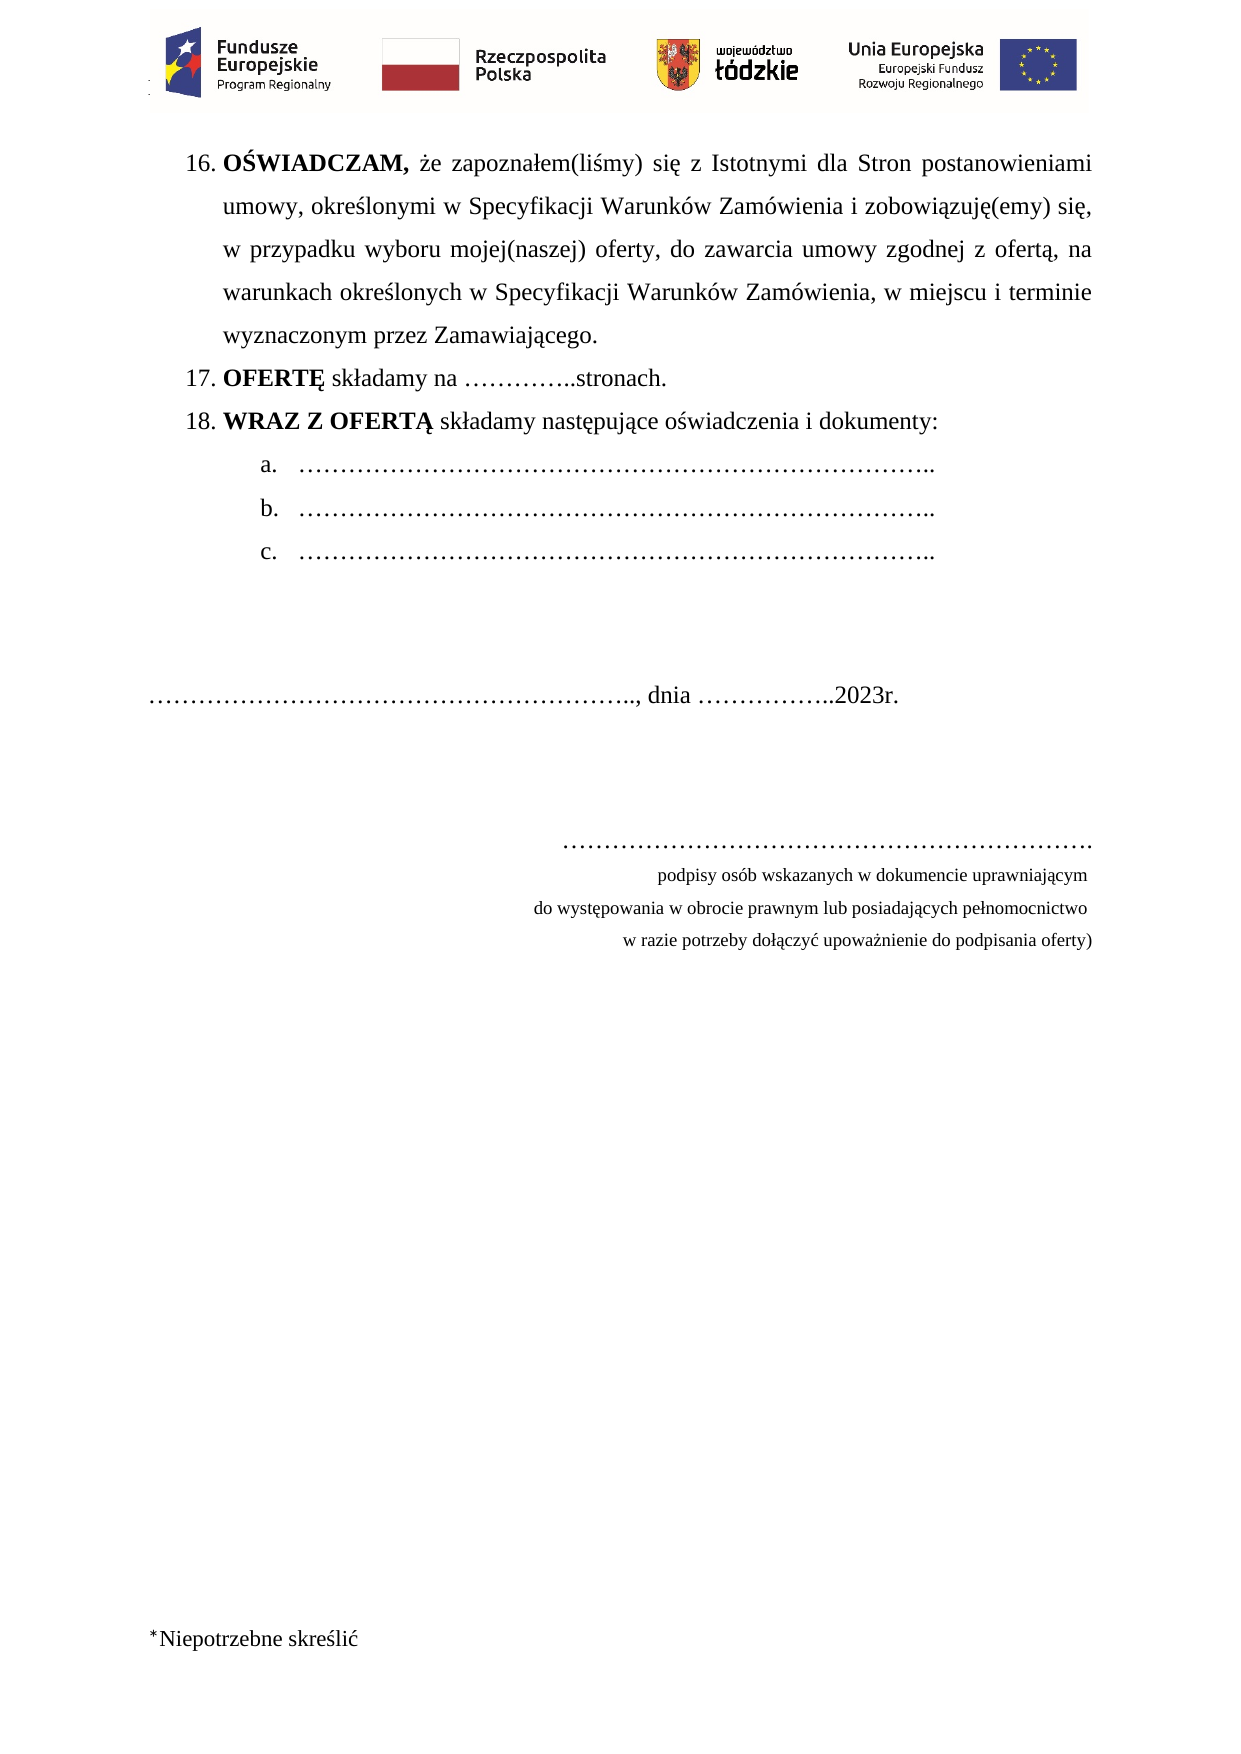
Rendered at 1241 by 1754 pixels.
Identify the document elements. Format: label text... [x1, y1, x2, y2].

text ………………………………………………………. podpisy osób wskazanych w dokumencie uprawniającym do występowania w obrocie prawnym lub posiadających pełnomocnictwo w razie potrzeby dołączyć upoważnienie do podpisania oferty) [148, 825, 1093, 951]
list ………………………………………………………………….. [260, 449, 1093, 478]
list WRAZ Z OFERTĄ składamy następujące oświadczenia i dokumenty: [185, 406, 1093, 435]
list OFERTĘ składamy na …………..stronach. [185, 363, 1093, 392]
list ………………………………………………………………….. [260, 493, 1093, 521]
list OŚWIADCZAM, że zapoznałem(liśmy) się z Istotnymi dla Stron postanowieniami umowy, określonymi w Specyfikacji Warunków Zamówienia i zobowiązuję(emy) się, w przypadku wyboru mojej(naszej) oferty, do zawarcia umowy zgodnej z ofertą, na warunkach określonych w Specyfikacji Warunków Zamówienia, w miejscu i terminie wyznaczonym przez Zamawiającego. [185, 148, 1093, 349]
list ………………………………………………………………….. [260, 536, 1093, 564]
text ………………………………………………….., dnia ……………..2023r. [148, 680, 1093, 709]
picture [148, 9, 1088, 113]
